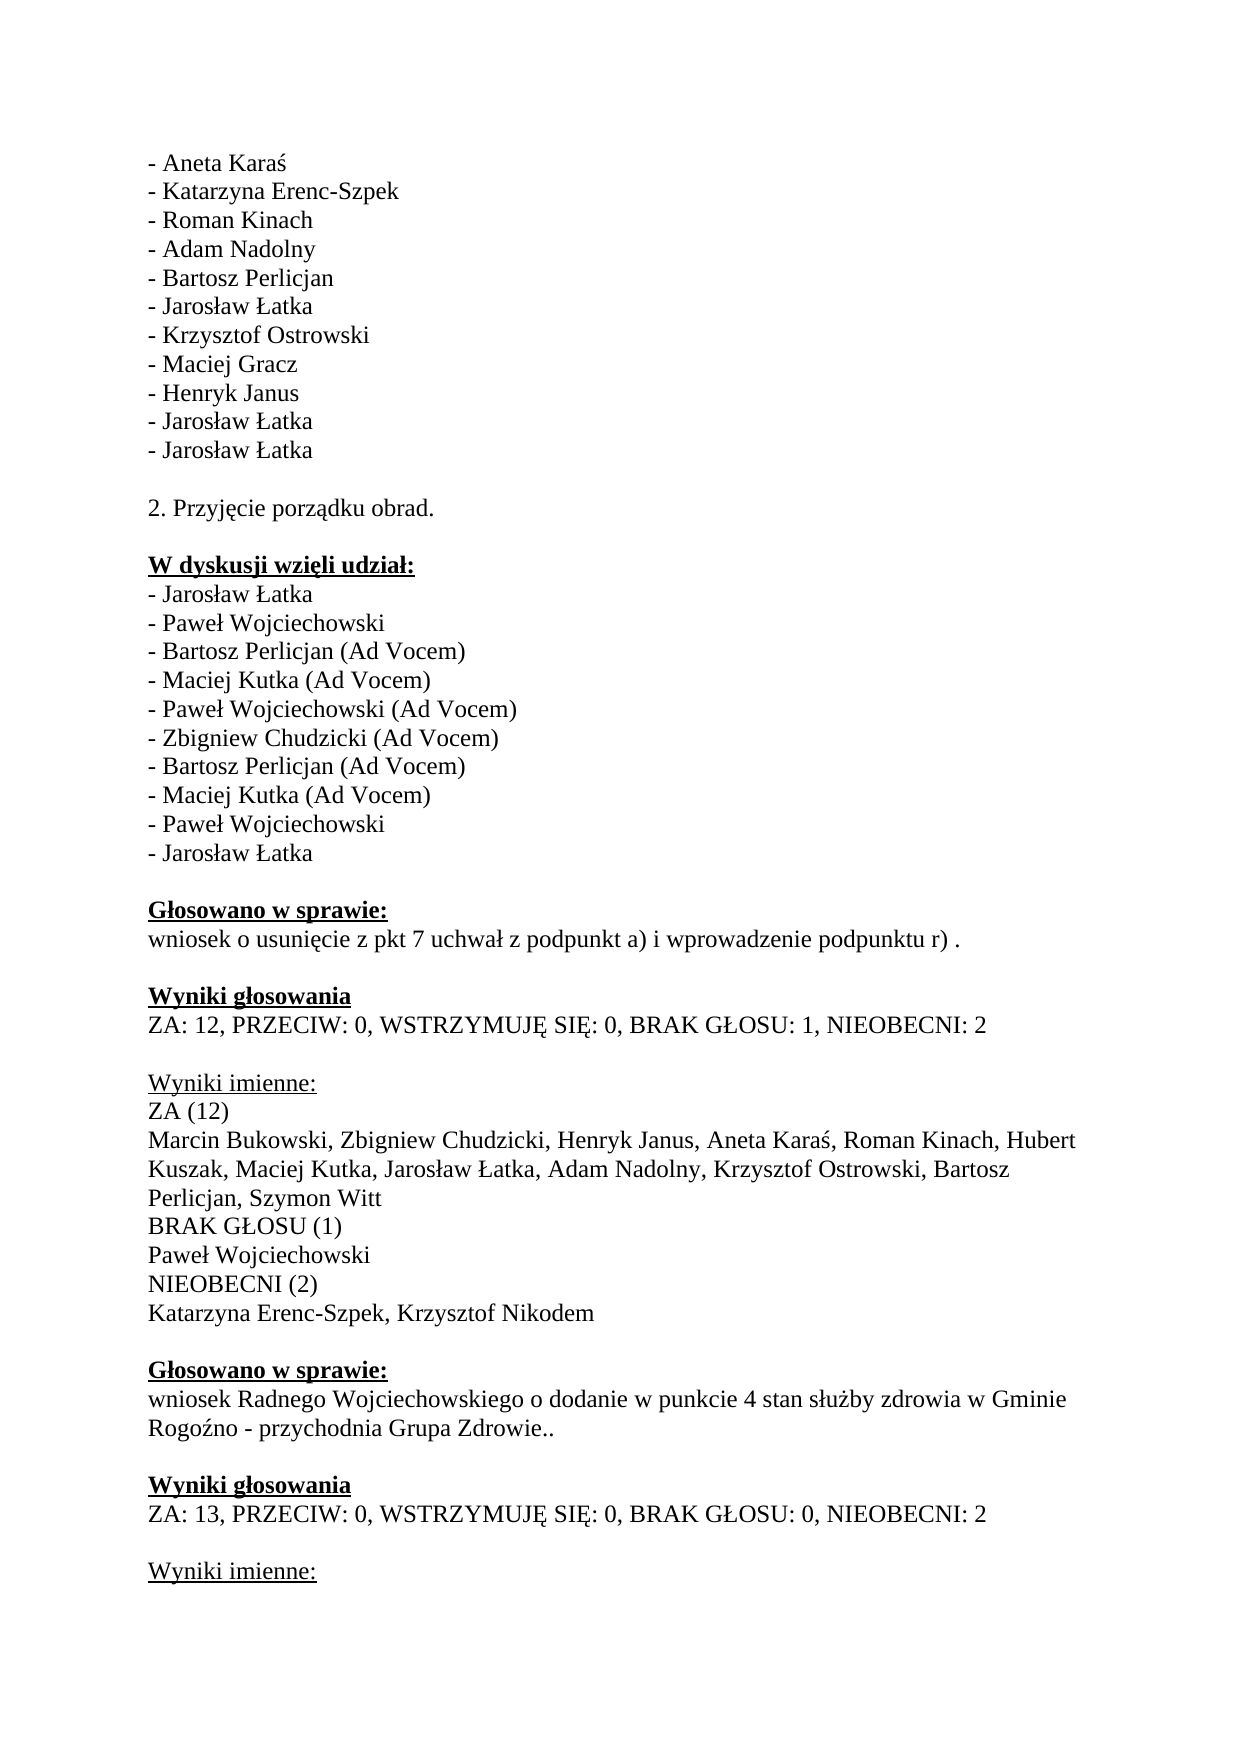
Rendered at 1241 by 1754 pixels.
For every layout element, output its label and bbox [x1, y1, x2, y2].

text [148, 148, 1093, 1585]
